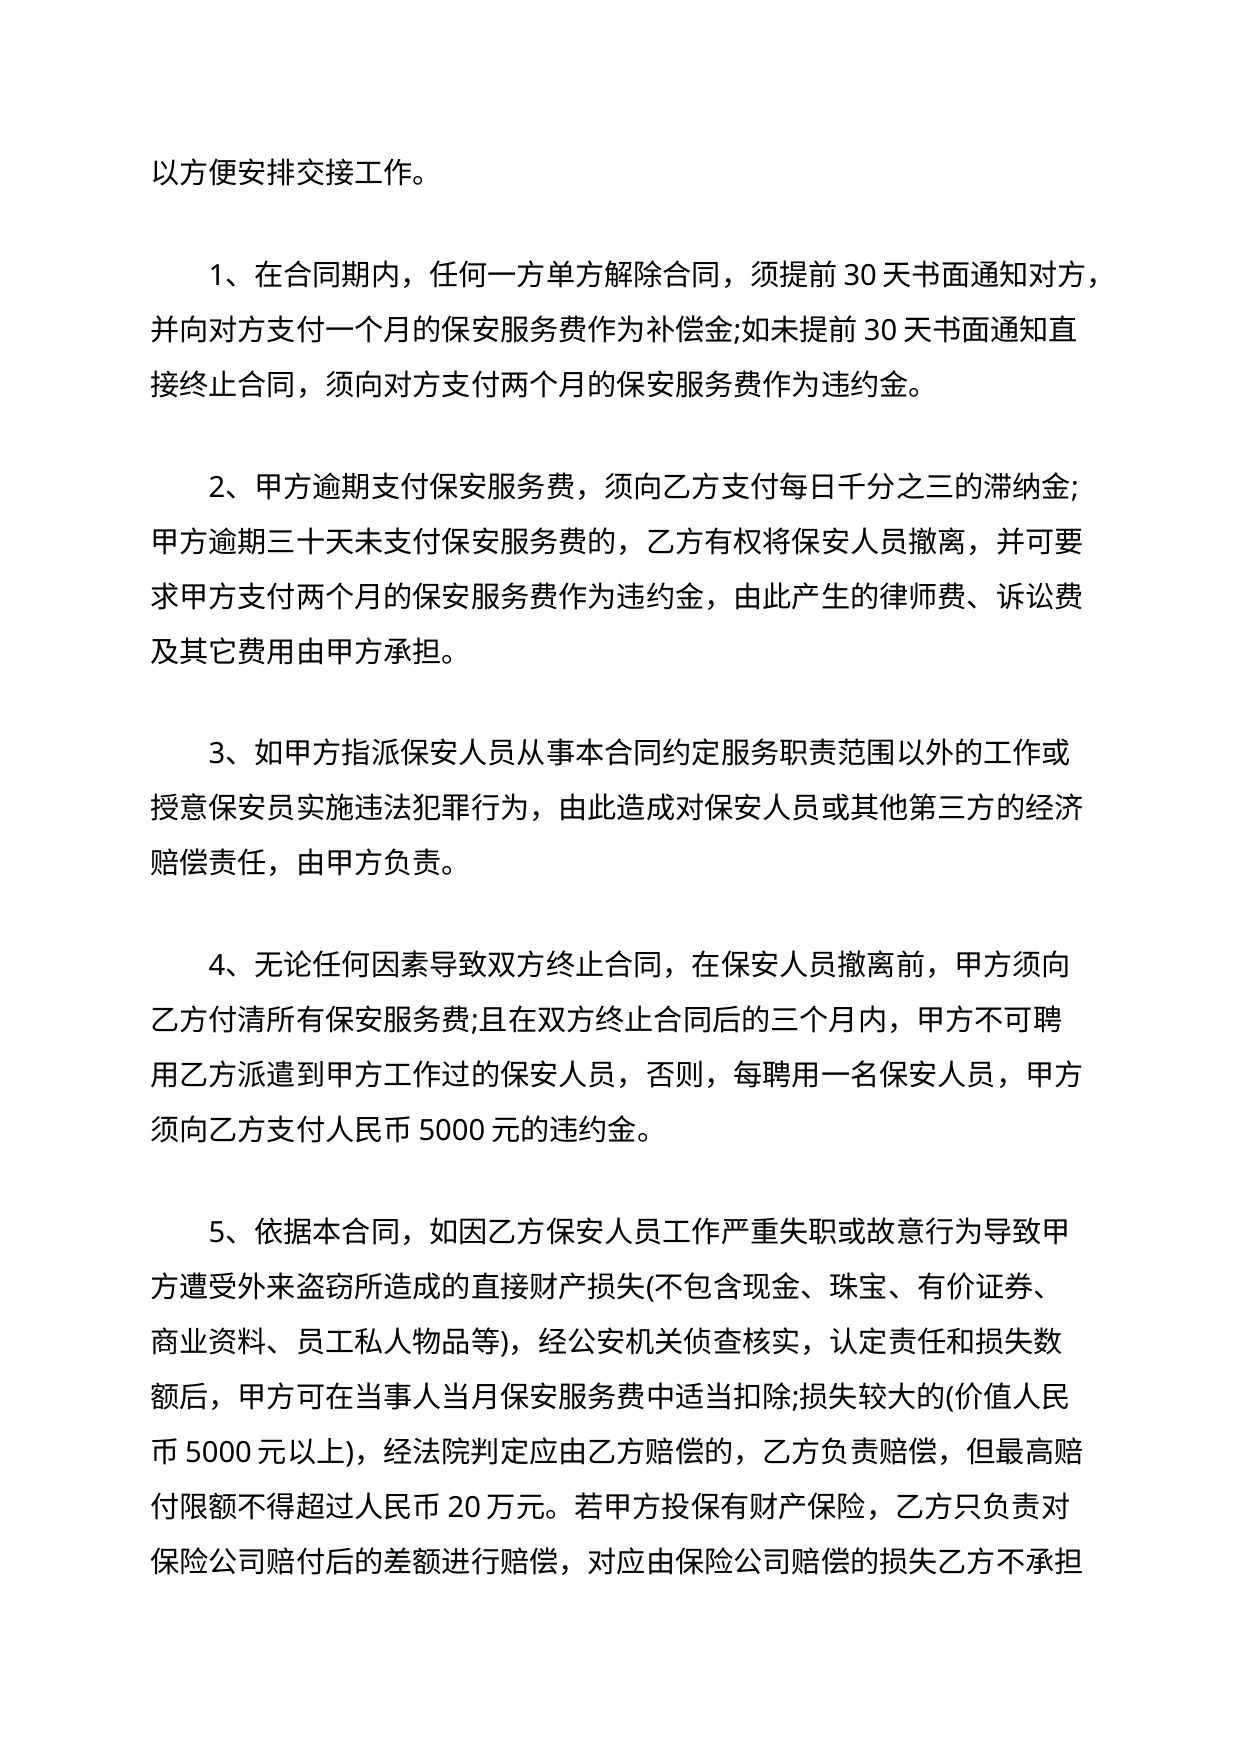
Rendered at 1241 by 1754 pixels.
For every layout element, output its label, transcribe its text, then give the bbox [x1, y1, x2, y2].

text 2、甲方逾期支付保安服务费，须向乙方支付每日千分之三的滞纳金;甲方逾期三十天未支付保安服务费的，乙方有权将保安人员撤离，并可要求甲方支付两个月的保安服务费作为违约金，由此产生的律师费、诉讼费及其它费用由甲方承担。 [150, 463, 1090, 671]
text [150, 1209, 1090, 1581]
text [150, 150, 1090, 192]
text 3、如甲方指派保安人员从事本合同约定服务职责范围以外的工作或授意保安员实施违法犯罪行为，由此造成对保安人员或其他第三方的经济赔偿责任，由甲方负责。 [150, 730, 1090, 882]
text 4、无论任何因素导致双方终止合同，在保安人员撤离前，甲方须向乙方付清所有保安服务费;且在双方终止合同后的三个月内，甲方不可聘用乙方派遣到甲方工作过的保安人员，否则，每聘用一名保安人员，甲方须向乙方支付人民币5000元的违约金。 [150, 942, 1090, 1149]
text 1、在合同期内，任何一方单方解除合同，须提前30天书面通知对方，并向对方支付一个月的保安服务费作为补偿金;如未提前30天书面通知直接终止合同，须向对方支付两个月的保安服务费作为违约金。 [150, 252, 1090, 404]
